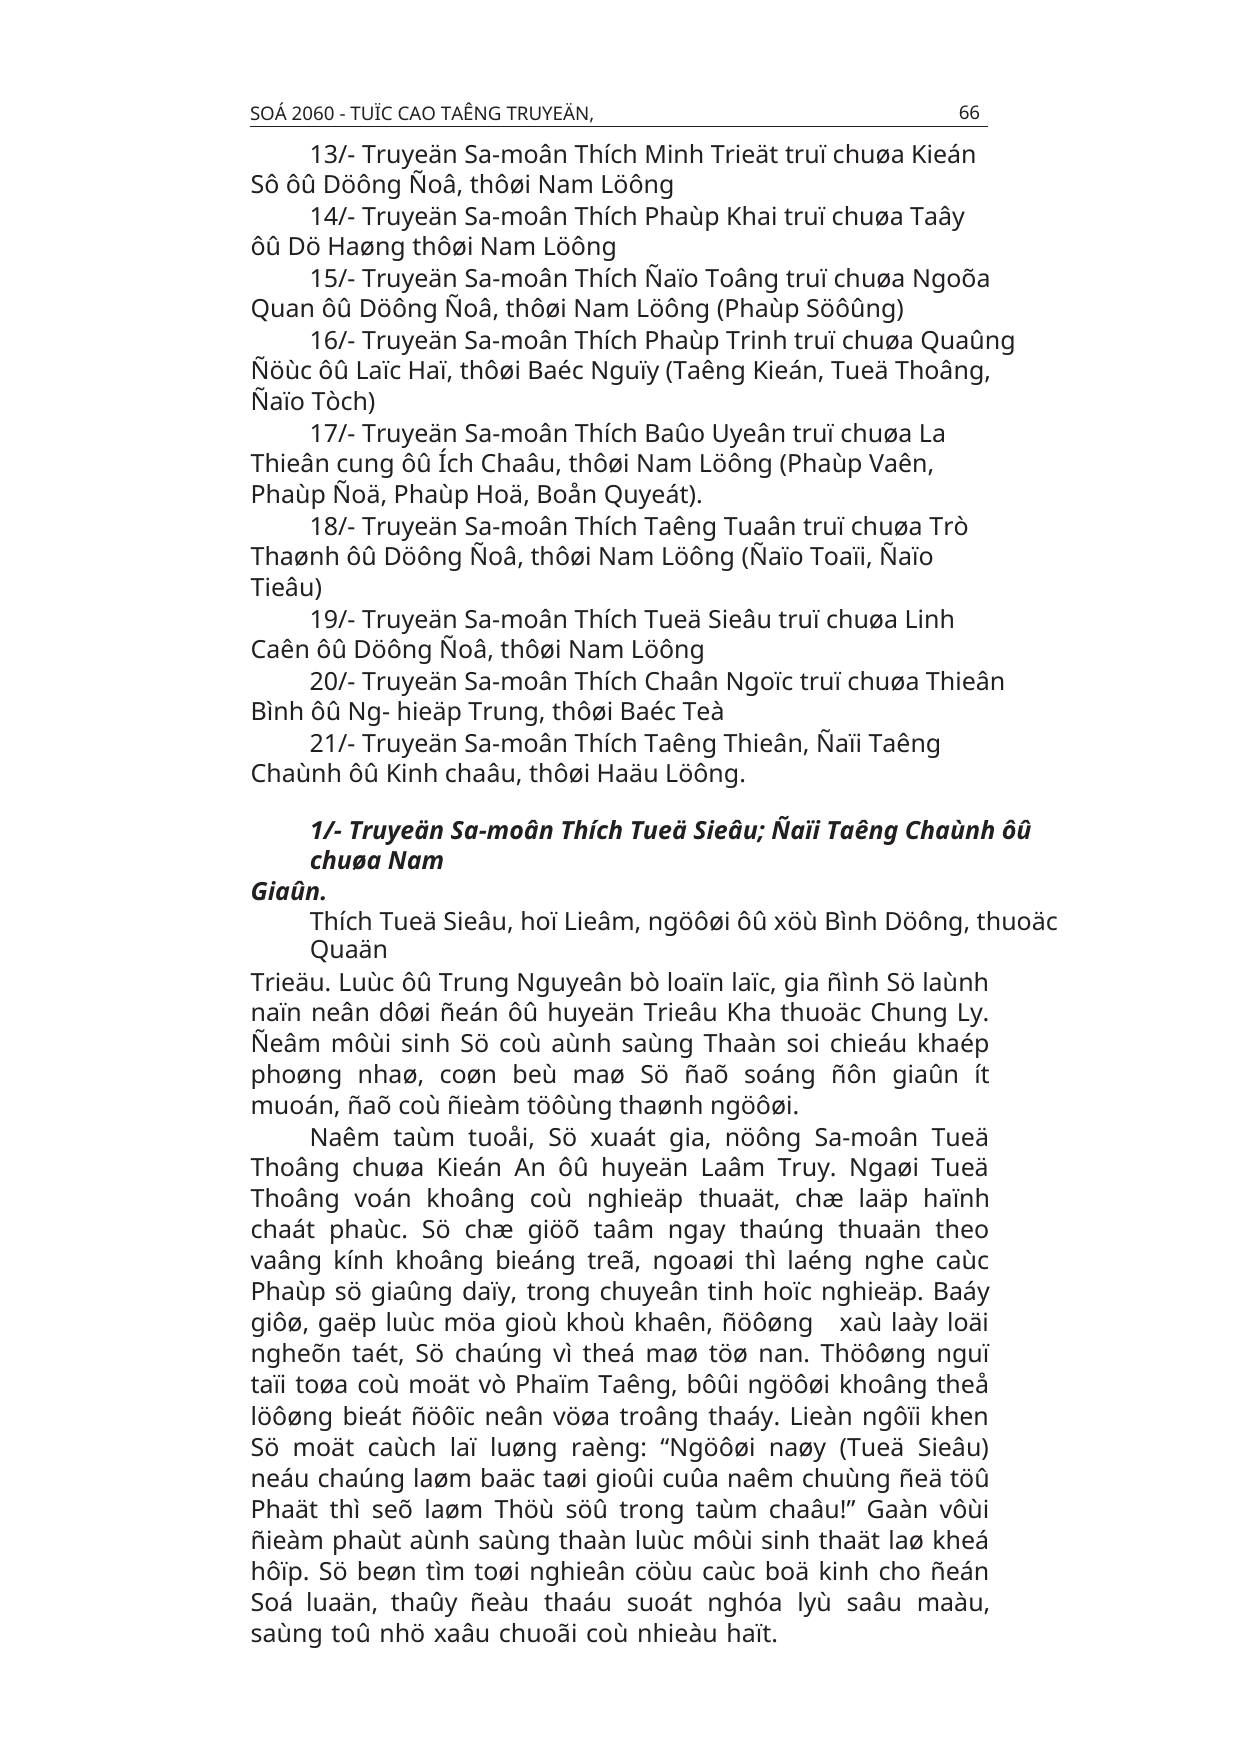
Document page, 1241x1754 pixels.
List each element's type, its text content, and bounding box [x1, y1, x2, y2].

text Giaûn. [250, 876, 1092, 907]
text 21/- Truyeän Sa-moân Thích Taêng Thieân, Ñaïi Taêng Chaùnh ôû Kinh chaâu, thôøi Haäu Löông. [250, 727, 991, 789]
text 15/- Truyeän Sa-moân Thích Ñaïo Toâng truï chuøa Ngoõa Quan ôû Döông Ñoâ, thôøi Nam Löông (Phaùp Söôûng) [250, 262, 991, 324]
text 18/- Truyeän Sa-moân Thích Taêng Tuaân truï chuøa Trò Thaønh ôû Döông Ñoâ, thôøi Nam Löông (Ñaïo Toaïi, Ñaïo Tieâu) [250, 510, 990, 603]
text Naêm taùm tuoåi, Sö xuaát gia, nöông Sa-moân Tueä Thoâng chuøa Kieán An ôû huyeän Laâm Truy. Ngaøi Tueä Thoâng voán khoâng coù nghieäp thuaät, chæ laäp haïnh chaát phaùc. Sö chæ giöõ taâm ngay thaúng thuaän theo vaâng kính khoâng bieáng treã, ngoaøi thì laéng nghe caùc Phaùp sö giaûng daïy, trong chuyeân tinh hoïc nghieäp. Baáy giôø, gaëp luùc möa gioù khoù khaên, ñöôøng xaù laày loäi ngheõn taét, Sö chaúng vì theá maø töø nan. Thöôøng nguï taïi toøa coù moät vò Phaïm Taêng, bôûi ngöôøi khoâng theå löôøng bieát ñöôïc neân vöøa troâng thaáy. Lieàn ngôïi khen Sö moät caùch laï luøng raèng: “Ngöôøi naøy (Tueä Sieâu) neáu chaúng laøm baäc taøi gioûi cuûa naêm chuùng ñeä töû Phaät thì seõ laøm Thöù söû trong taùm chaâu!” Gaàn vôùi ñieàm phaùt aùnh saùng thaàn luùc môùi sinh thaät laø kheá hôïp. Sö beøn tìm toøi nghieân cöùu caùc boä kinh cho ñeán Soá luaän, thaûy ñeàu thaáu suoát nghóa lyù saâu maàu, saùng toû nhö xaâu chuoãi coù nhieàu haït. [250, 1122, 990, 1649]
text Thích Tueä Sieâu, hoï Lieâm, ngöôøi ôû xöù Bình Döông, thuoäc Quaän [309, 907, 1092, 965]
text 17/- Truyeän Sa-moân Thích Baûo Uyeân truï chuøa La Thieân cung ôû Ích Chaâu, thôøi Nam Löông (Phaùp Vaên, Phaùp Ñoä, Phaùp Hoä, Boån Quyeát). [250, 417, 990, 510]
subtitle 1/- Truyeän Sa-moân Thích Tueä Sieâu; Ñaïi Taêng Chaùnh ôû chuøa Nam [309, 816, 1092, 876]
text Trieäu. Luùc ôû Trung Nguyeân bò loaïn laïc, gia ñình Sö laùnh naïn neân dôøi ñeán ôû huyeän Trieâu Kha thuoäc Chung Ly. Ñeâm môùi sinh Sö coù aùnh saùng Thaàn soi chieáu khaép phoøng nhaø, coøn beù maø Sö ñaõ soáng ñôn giaûn ít muoán, ñaõ coù ñieàm töôùng thaønh ngöôøi. [250, 967, 990, 1122]
text 14/- Truyeän Sa-moân Thích Phaùp Khai truï chuøa Taây ôû Dö Haøng thôøi Nam Löông [250, 200, 991, 262]
text 20/- Truyeän Sa-moân Thích Chaân Ngoïc truï chuøa Thieân Bình ôû Ng- hieäp Trung, thôøi Baéc Teà [250, 665, 1027, 727]
text 13/- Truyeän Sa-moân Thích Minh Trieät truï chuøa Kieán Sô ôû Döông Ñoâ, thôøi Nam Löông [250, 138, 991, 200]
text 16/- Truyeän Sa-moân Thích Phaùp Trinh truï chuøa Quaûng Ñöùc ôû Laïc Haï, thôøi Baéc Nguïy (Taêng Kieán, Tueä Thoâng, Ñaïo Tòch) [250, 324, 1027, 417]
text 19/- Truyeän Sa-moân Thích Tueä Sieâu truï chuøa Linh Caên ôû Döông Ñoâ, thôøi Nam Löông [250, 603, 991, 665]
